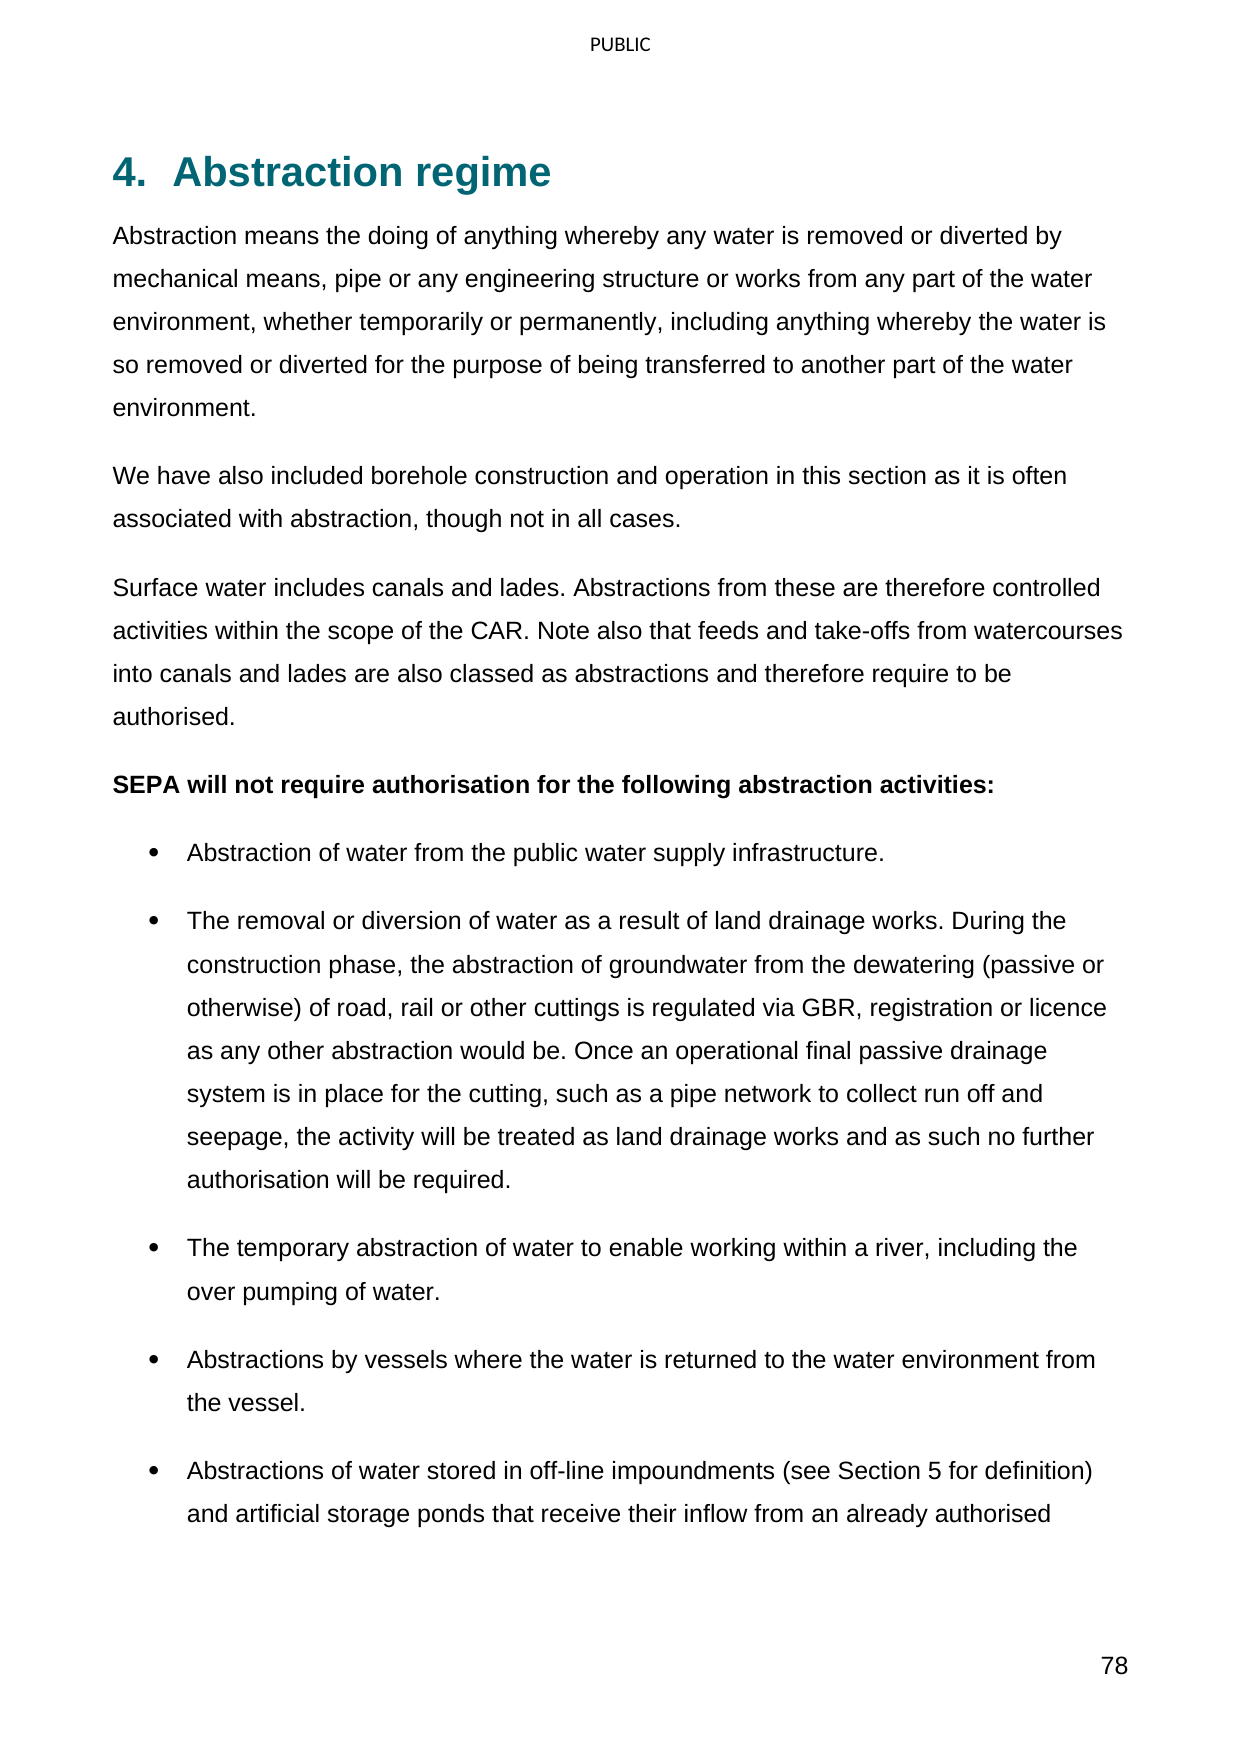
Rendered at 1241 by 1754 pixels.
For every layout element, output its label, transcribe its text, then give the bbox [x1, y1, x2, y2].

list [149, 1456, 1128, 1528]
text We have also included borehole construction and operation in this section as it is often associated with abstraction, though not in all cases. [112, 461, 1128, 533]
text SEPA will not require authorisation for the following abstraction activities: [112, 770, 1128, 799]
list Abstractions by vessels where the water is returned to the water environment from the vessel. [149, 1345, 1128, 1417]
subtitle 4. Abstraction regime [112, 148, 1128, 196]
list The removal or diversion of water as a result of land drainage works. During the construction phase, the abstraction of groundwater from the dewatering (passive or otherwise) of road, rail or other cuttings is regulated via GBR, registration or licence as any other abstraction would be. Once an operational final passive drainage system is in place for the cutting, such as a pipe network to collect run off and seepage, the activity will be treated as land drainage works and as such no further authorisation will be required. [149, 906, 1128, 1194]
list Abstraction of water from the public water supply infrastructure. [149, 838, 1128, 867]
text Surface water includes canals and lades. Abstractions from these are therefore controlled activities within the scope of the CAR. Note also that feeds and take-offs from watercourses into canals and lades are also classed as abstractions and therefore require to be authorised. [112, 572, 1128, 731]
list The temporary abstraction of water to enable working within a river, including the over pumping of water. [149, 1233, 1128, 1305]
text Abstraction means the doing of anything whereby any water is removed or diverted by mechanical means, pipe or any engineering structure or works from any part of the water environment, whether temporarily or permanently, including anything whereby the water is so removed or diverted for the purpose of being transferred to another part of the water environment. [112, 221, 1128, 422]
